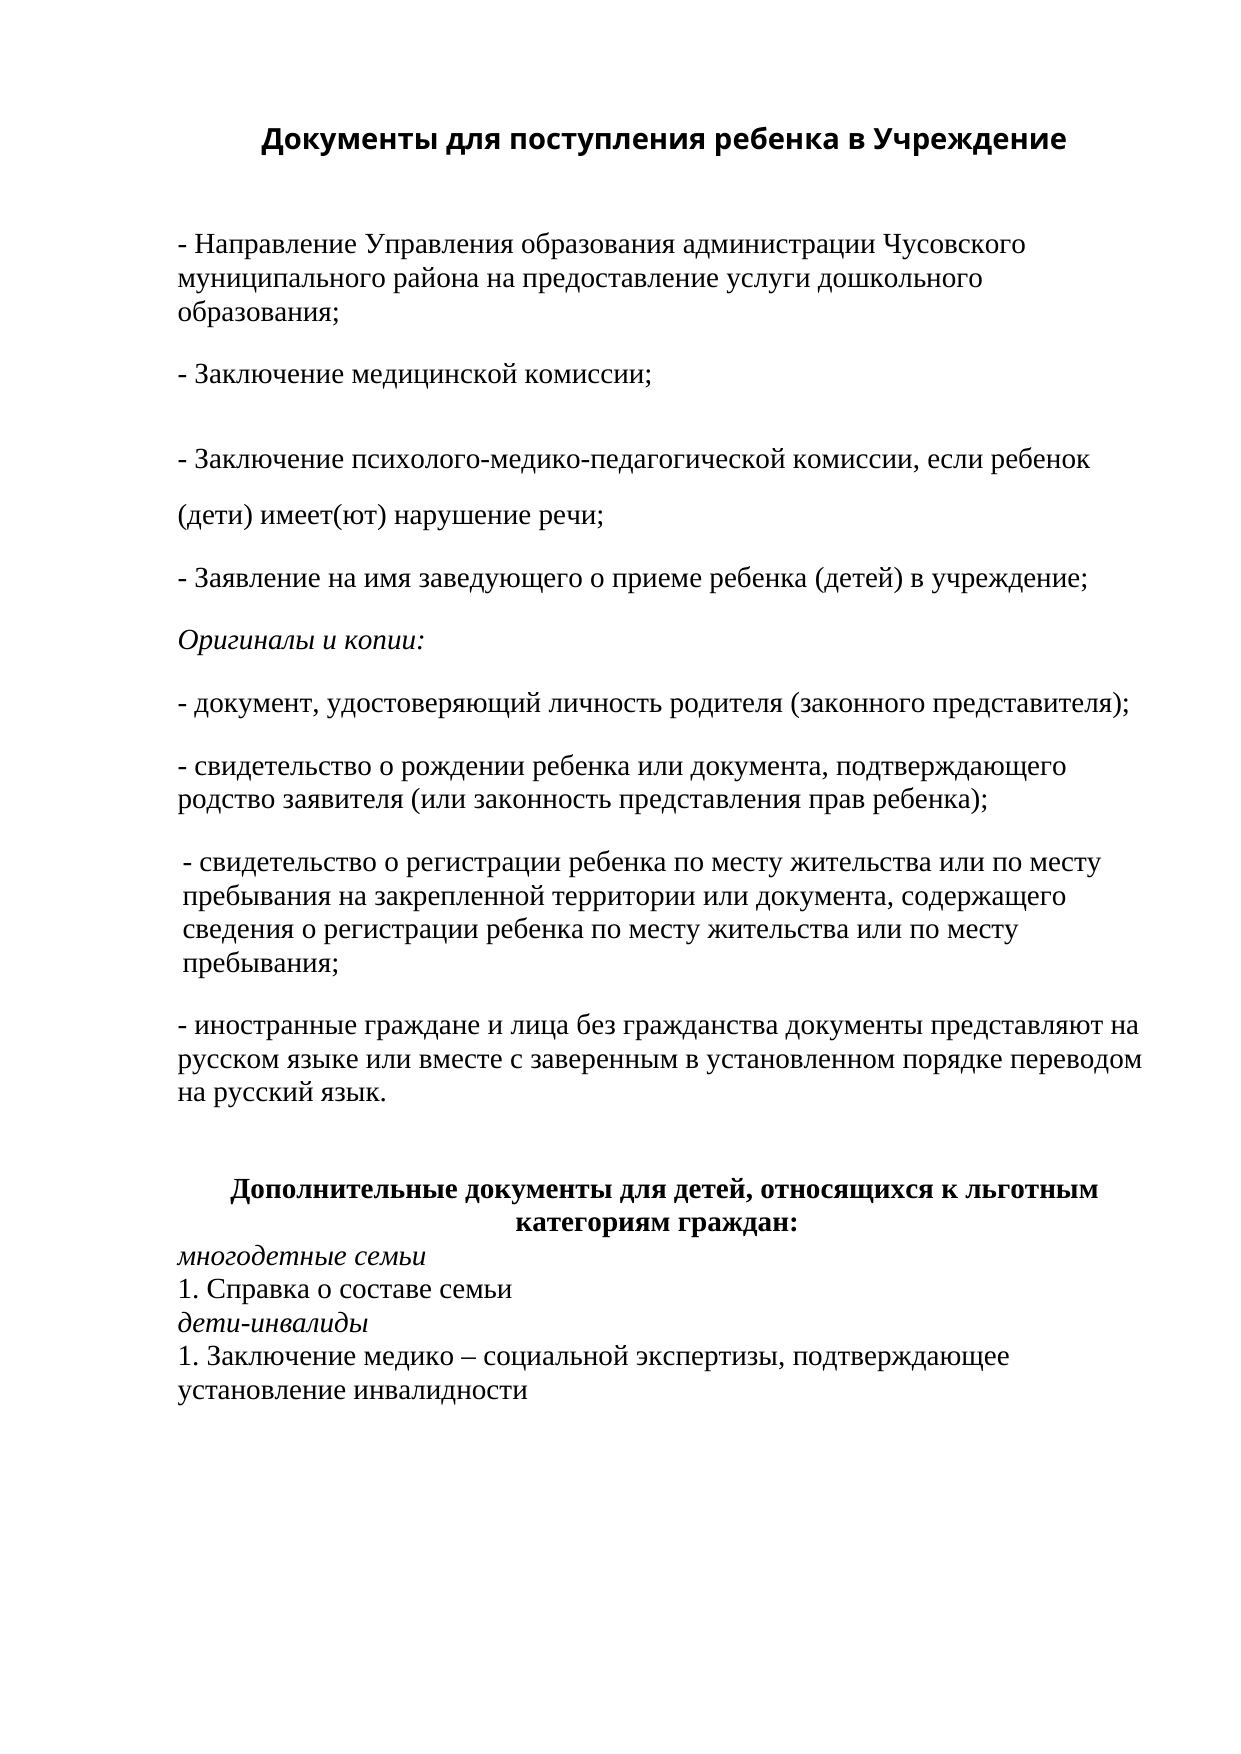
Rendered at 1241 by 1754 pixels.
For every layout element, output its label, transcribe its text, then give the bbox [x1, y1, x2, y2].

text - Заявление на имя заведующего о приеме ребенка (детей) в учреждение; [177, 560, 1152, 593]
text 1. Справка о составе семьи [177, 1271, 1152, 1305]
text - свидетельство о регистрации ребенка по месту жительства или по месту пребывания на закрепленной территории или документа, содержащего сведения о регистрации ребенка по месту жительства или по месту пребывания; [182, 844, 1152, 978]
text - иностранные граждане и лица без гражданства документы представляют на русском языке или вместе с заверенным в установленном порядке переводом на русский язык. [177, 1007, 1152, 1108]
text многодетные семьи [177, 1238, 1152, 1271]
text - Направление Управления образования администрации Чусовского муниципального района на предоставление услуги дошкольного образования; [177, 227, 1152, 327]
text - свидетельство о рождении ребенка или документа, подтверждающего родство заявителя (или законность представления прав ребенка); [177, 748, 1152, 815]
text Оригиналы и копии: [177, 622, 1152, 656]
text - документ, удостоверяющий личность родителя (законного представителя); [177, 685, 1152, 719]
text дети-инвалиды [177, 1305, 1152, 1338]
text Документы для поступления ребенка в Учреждение [177, 118, 1152, 158]
text 1. Заключение медико – социальной экспертизы, подтверждающее установление инвалидности [177, 1338, 1152, 1406]
text - Заключение психолого-медико-педагогической комиссии, если ребенок (дети) имеет(ют) нарушение речи; [177, 419, 1152, 531]
text Дополнительные документы для детей, относящихся к льготным категориям граждан: [177, 1171, 1152, 1238]
text - Заключение медицинской комиссии; [177, 356, 1152, 390]
